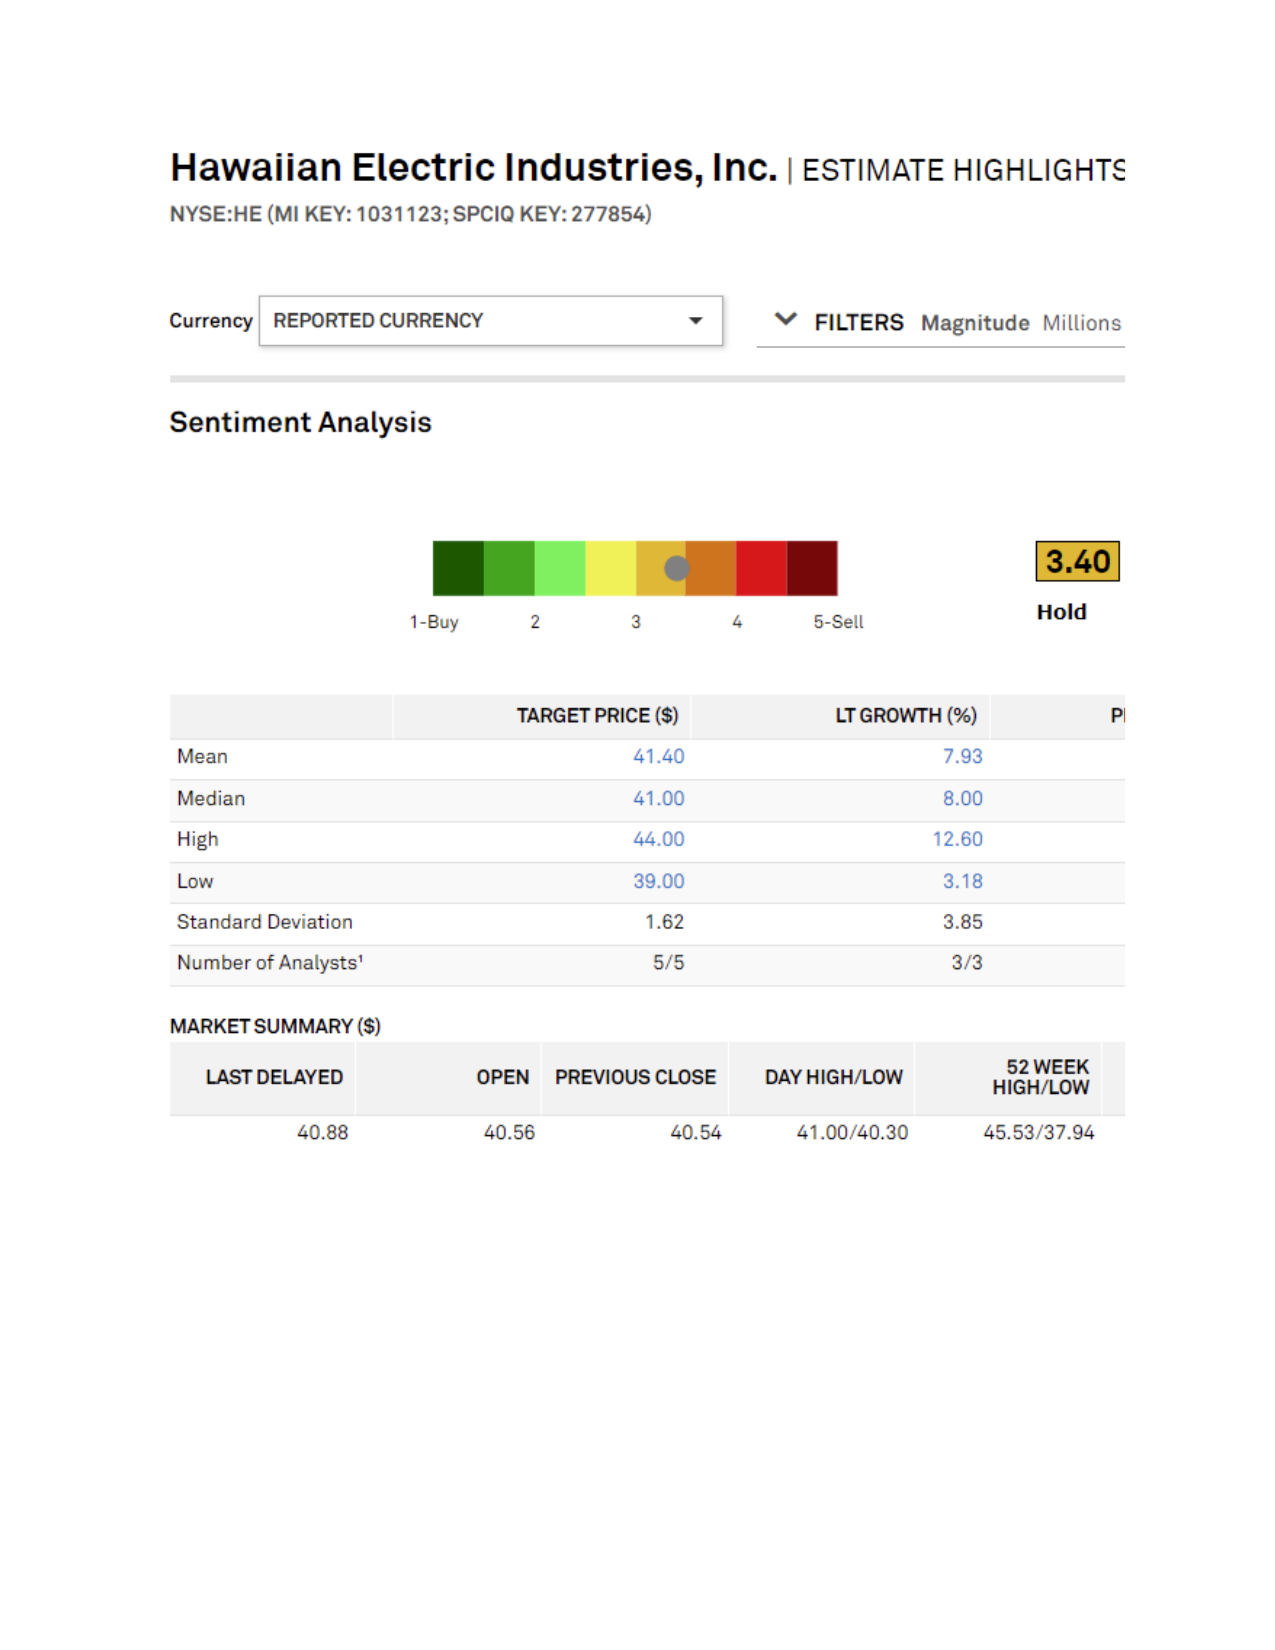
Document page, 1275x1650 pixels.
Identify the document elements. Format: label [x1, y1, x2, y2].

picture [150, 150, 1125, 1154]
